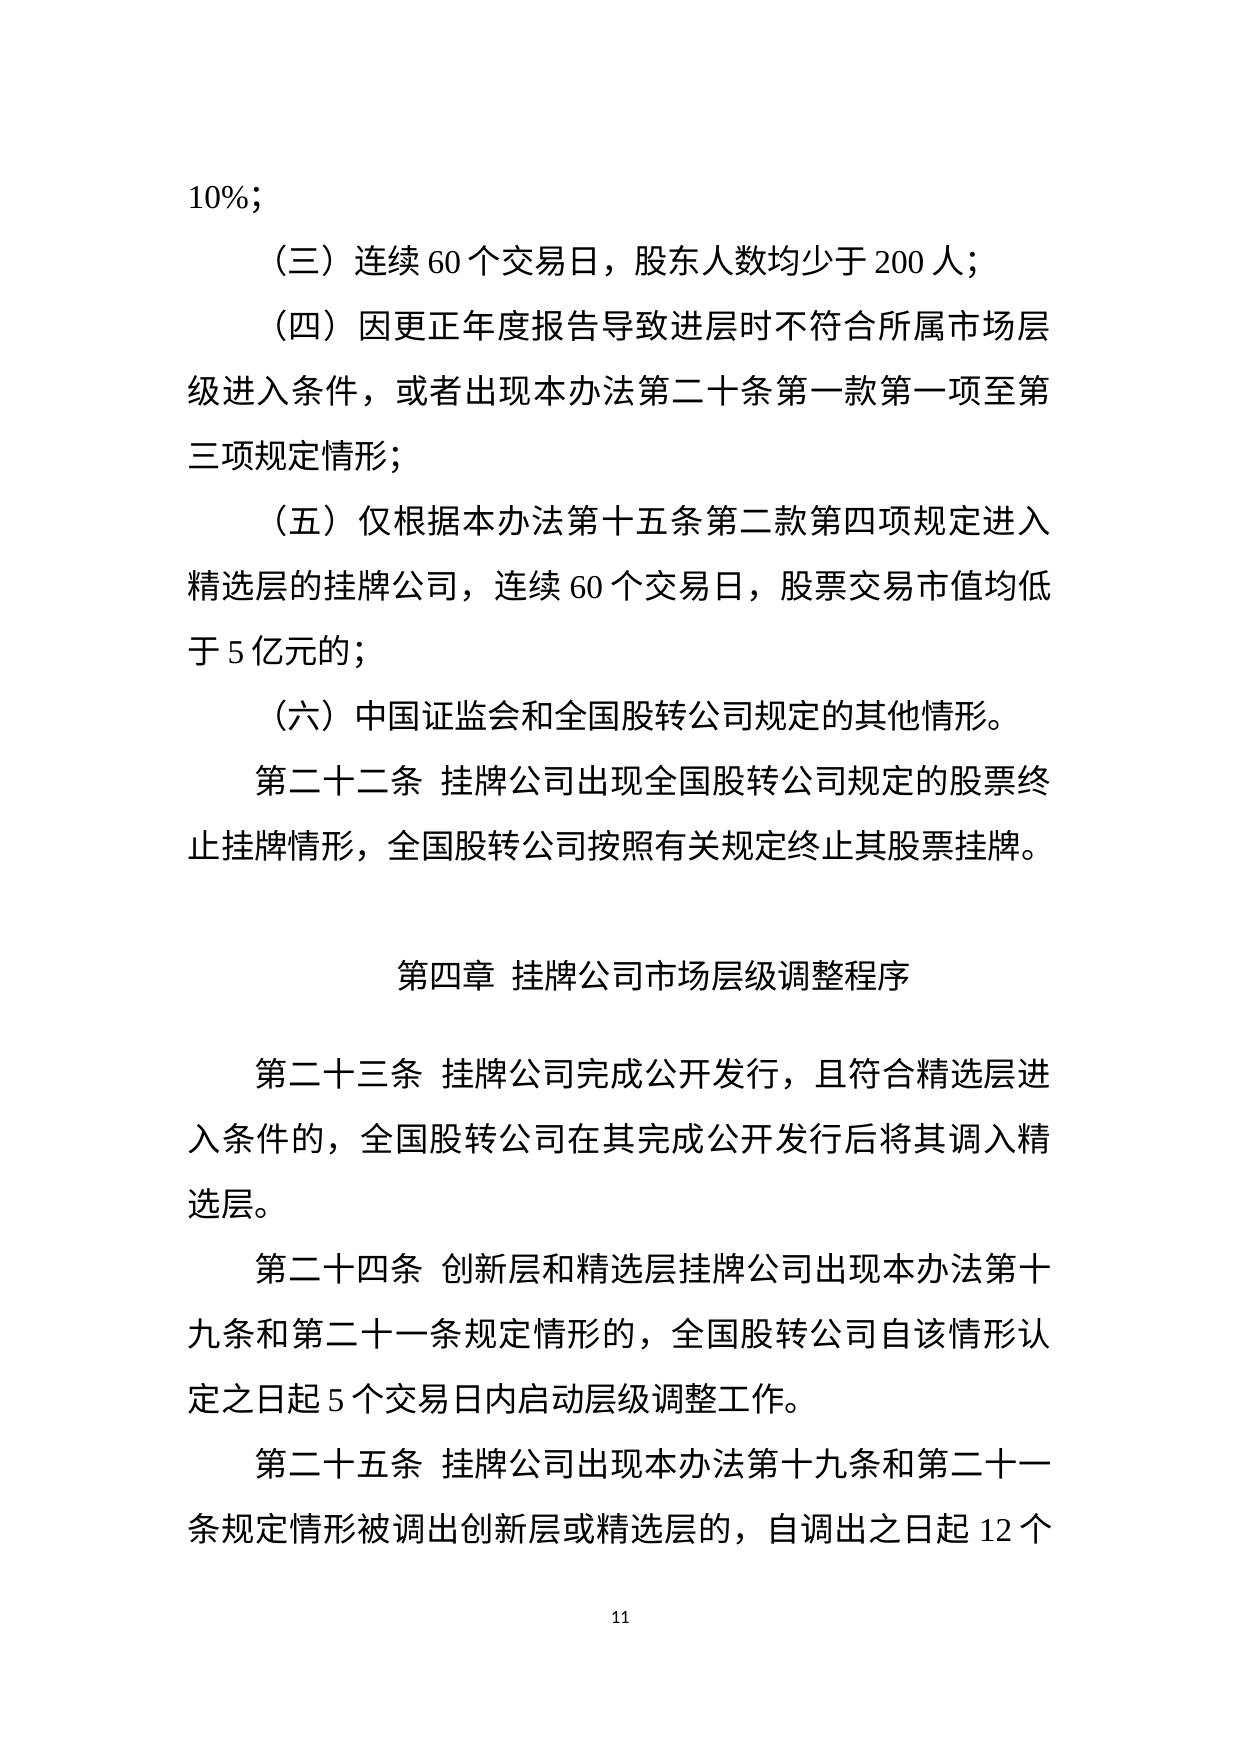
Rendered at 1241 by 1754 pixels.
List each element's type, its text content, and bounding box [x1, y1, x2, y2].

text 第二十四条 创新层和精选层挂牌公司出现本办法第十九条和第二十一条规定情形的，全国股转公司自该情形认定之日起5个交易日内启动层级调整工作。 [187, 1234, 1053, 1429]
text 第二十三条 挂牌公司完成公开发行，且符合精选层进入条件的，全国股转公司在其完成公开发行后将其调入精选层。 [187, 1039, 1053, 1234]
text （六）中国证监会和全国股转公司规定的其他情形。 [187, 682, 1053, 747]
text 第四章 挂牌公司市场层级调整程序 [187, 942, 1053, 1039]
text 第二十二条 挂牌公司出现全国股转公司规定的股票终止挂牌情形，全国股转公司按照有关规定终止其股票挂牌。 [187, 747, 1053, 877]
text （四）因更正年度报告导致进层时不符合所属市场层级进入条件，或者出现本办法第二十条第一款第一项至第三项规定情形； [187, 292, 1053, 487]
text （五）仅根据本办法第十五条第二款第四项规定进入精选层的挂牌公司，连续60个交易日，股票交易市值均低于5亿元的； [187, 487, 1053, 682]
text （三）连续60个交易日，股东人数均少于200人； [187, 227, 1053, 292]
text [187, 1429, 1053, 1559]
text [187, 162, 1053, 227]
